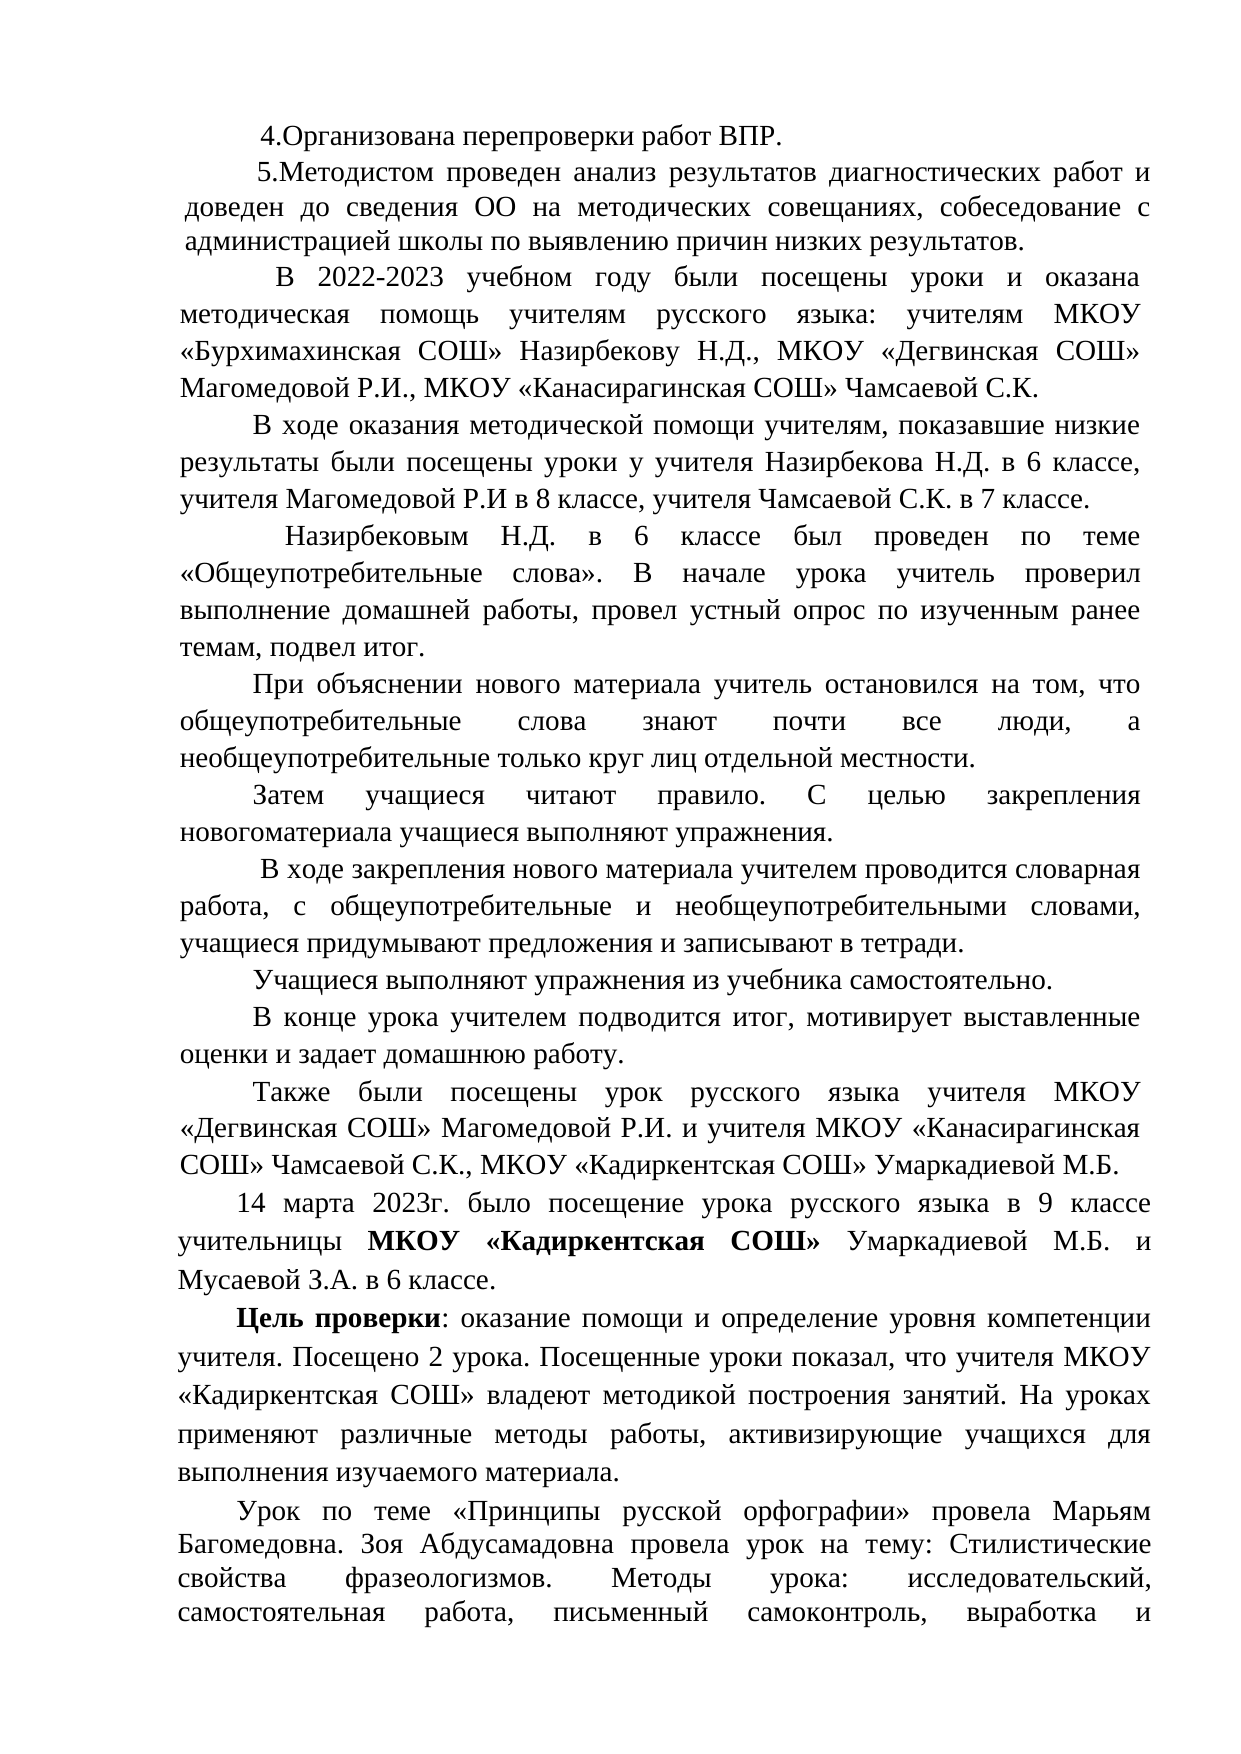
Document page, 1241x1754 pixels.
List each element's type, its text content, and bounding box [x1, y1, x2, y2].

text Цель проверки: оказание помощи и определение уровня компетенции учителя. Посещено 2 урока. Посещенные уроки показал, что учителя МКОУ «Кадиркентская СОШ» владеют методикой построения занятий. На уроках применяют различные методы работы, активизирующие учащихся для выполнения изучаемого материала. [177, 1300, 1152, 1488]
text Назирбековым Н.Д. в 6 классе был проведен по теме «Общеупотребительные слова». В начале урока учитель проверил выполнение домашней работы, провел устный опрос по изученным ранее темам, подвел итог. [179, 518, 1141, 662]
text 14 марта 2023г. было посещение урока русского языка в 9 классе учительницы МКОУ «Кадиркентская СОШ» Умаркадиевой М.Б. и Мусаевой З.А. в 6 классе. [177, 1185, 1152, 1295]
text В 2022-2023 учебном году были посещены уроки и оказана методическая помощь учителям русского языка: учителям МКОУ «Бурхимахинская СОШ» Назирбекову Н.Д., МКОУ «Дегвинская СОШ» Магомедовой Р.И., МКОУ «Канасирагинская СОШ» Чамсаевой С.К. [179, 259, 1141, 403]
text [177, 1493, 1152, 1627]
text Затем учащиеся читают правило. С целью закрепления новогоматериала учащиеся выполняют упражнения. [179, 777, 1141, 847]
text Также были посещены урок русского языка учителя МКОУ «Дегвинская СОШ» Магомедовой Р.И. и учителя МКОУ «Канасирагинская СОШ» Чамсаевой С.К., МКОУ «Кадиркентская СОШ» Умаркадиевой М.Б. [179, 1074, 1141, 1181]
text В конце урока учителем подводится итог, мотивирует выставленные оценки и задает домашнюю работу. [179, 999, 1141, 1070]
text В ходе закрепления нового материала учителем проводится словарная работа, с общеупотребительные и необщеупотребительными словами, учащиеся придумывают предложения и записывают в тетради. [179, 851, 1141, 958]
text При объяснении нового материала учитель остановился на том, что общеупотребительные слова знают почти все люди, а необщеупотребительные только круг лиц отдельной местности. [179, 666, 1141, 773]
text Учащиеся выполняют упражнения из учебника самостоятельно. [179, 962, 1141, 996]
text 5.Методистом проведен анализ результатов диагностических работ и доведен до сведения ОО на методических совещаниях, собеседование с администрацией школы по выявлению причин низких результатов. [184, 154, 1151, 257]
text В ходе оказания методической помощи учителям, показавшие низкие результаты были посещены уроки у учителя Назирбекова Н.Д. в 6 классе, учителя Магомедовой Р.И в 8 классе, учителя Чамсаевой С.К. в 7 классе. [179, 407, 1141, 514]
text 4.Организована перепроверки работ ВПР. [259, 118, 1151, 152]
